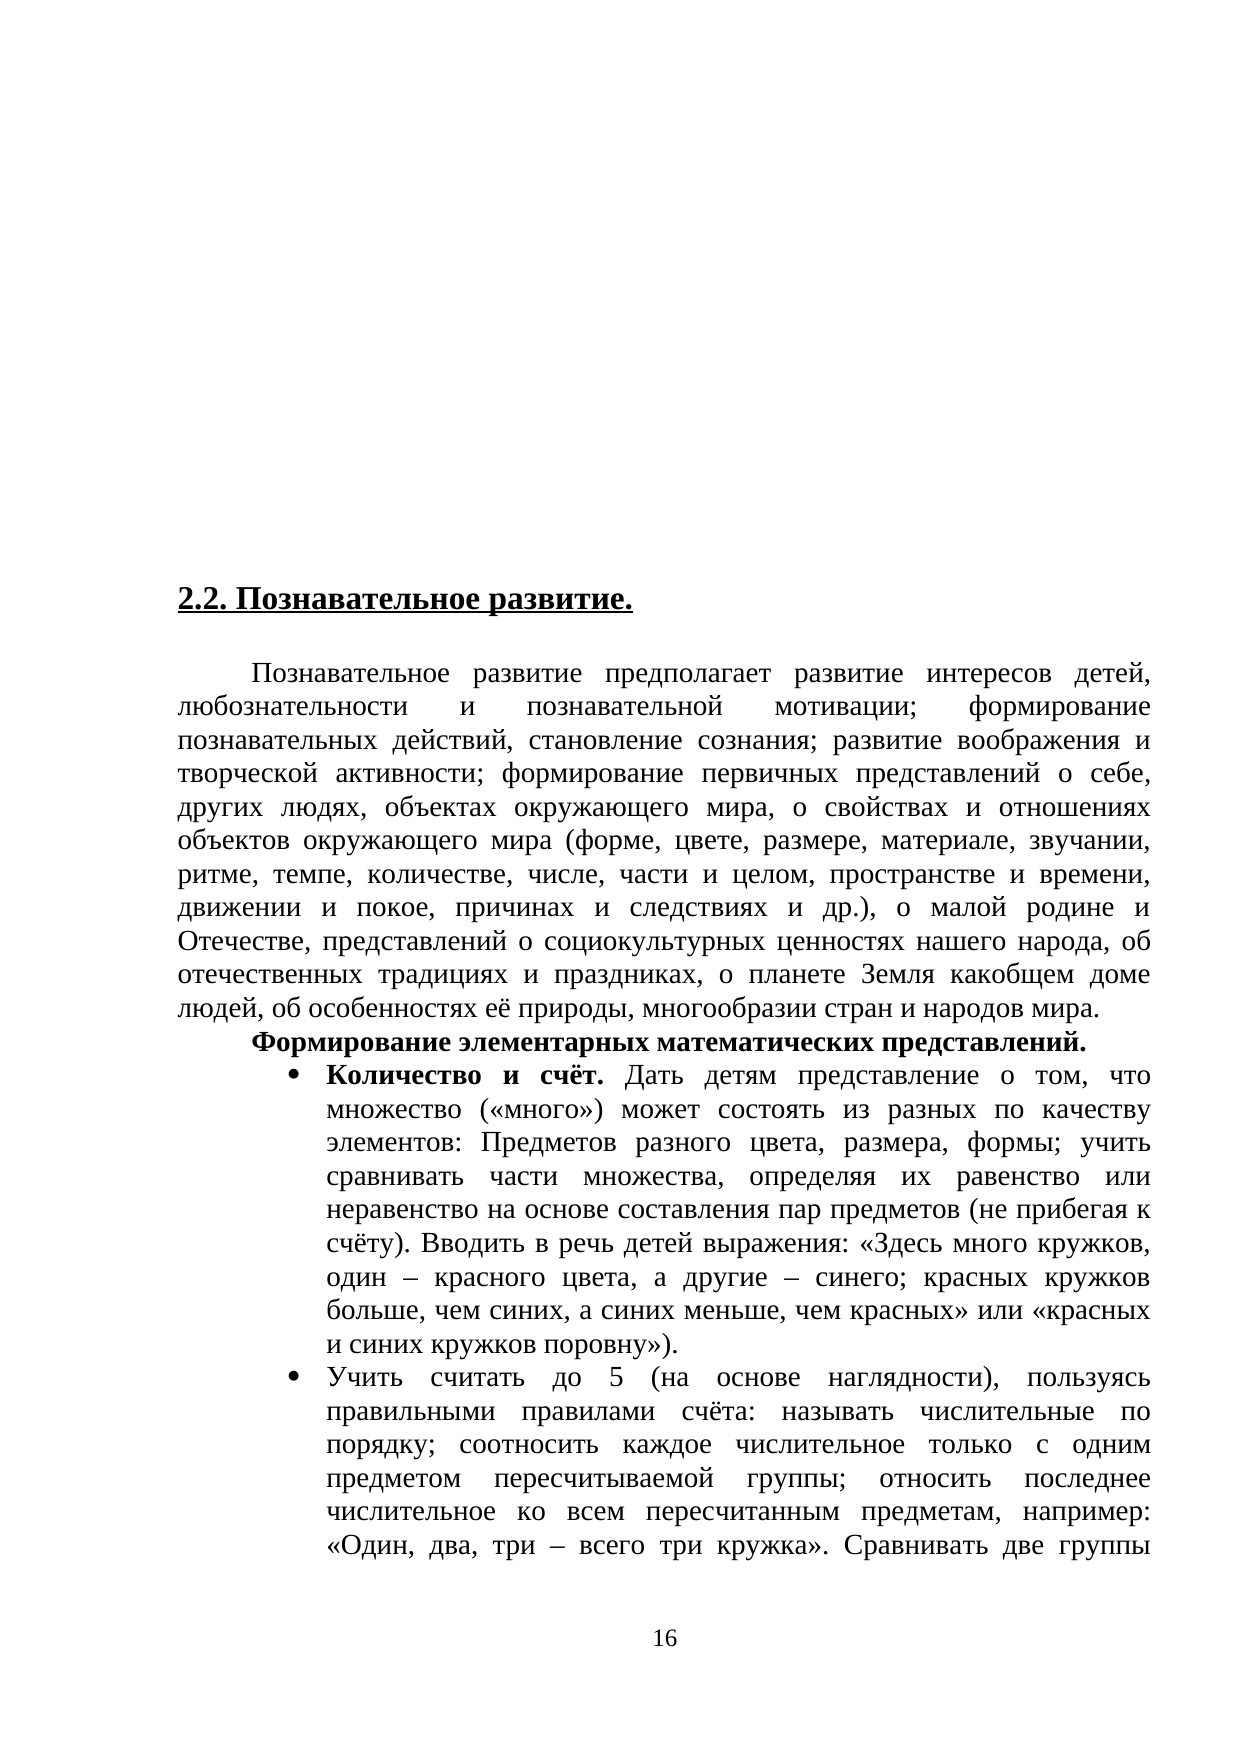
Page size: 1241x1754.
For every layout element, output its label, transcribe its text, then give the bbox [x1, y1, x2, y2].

text Познавательное развитие предполагает развитие интересов детей, любознательности и познавательной мотивации; формирование познавательных действий, становление сознания; развитие воображения и творческой активности; формирование первичных представлений о себе, других людях, объектах окружающего мира, о свойствах и отношениях объектов окружающего мира (форме, цвете, размере, материале, звучании, ритме, темпе, количестве, числе, части и целом, пространстве и времени, движении и покое, причинах и следствиях и др.), о малой родине и Отечестве, представлений о социокультурных ценностях нашего народа, об отечественных традициях и праздниках, о планете Земля какобщем доме людей, об особенностях её природы, многообразии стран и народов мира. [177, 655, 1152, 1024]
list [288, 1359, 1152, 1561]
text Формирование элементарных математических представлений. [177, 1024, 1152, 1057]
text 2.2. Познавательное развитие. [177, 578, 1152, 616]
list Количество и счёт. Дать детям представление о том, что множество («много») может состоять из разных по качеству элементов: Предметов разного цвета, размера, формы; учить сравнивать части множества, определяя их равенство или неравенство на основе составления пар предметов (не прибегая к счёту). Вводить в речь детей выражения: «Здесь много кружков, один – красного цвета, а другие – синего; красных кружков больше, чем синих, а синих меньше, чем красных» или «красных и синих кружков поровну»). [288, 1057, 1152, 1359]
